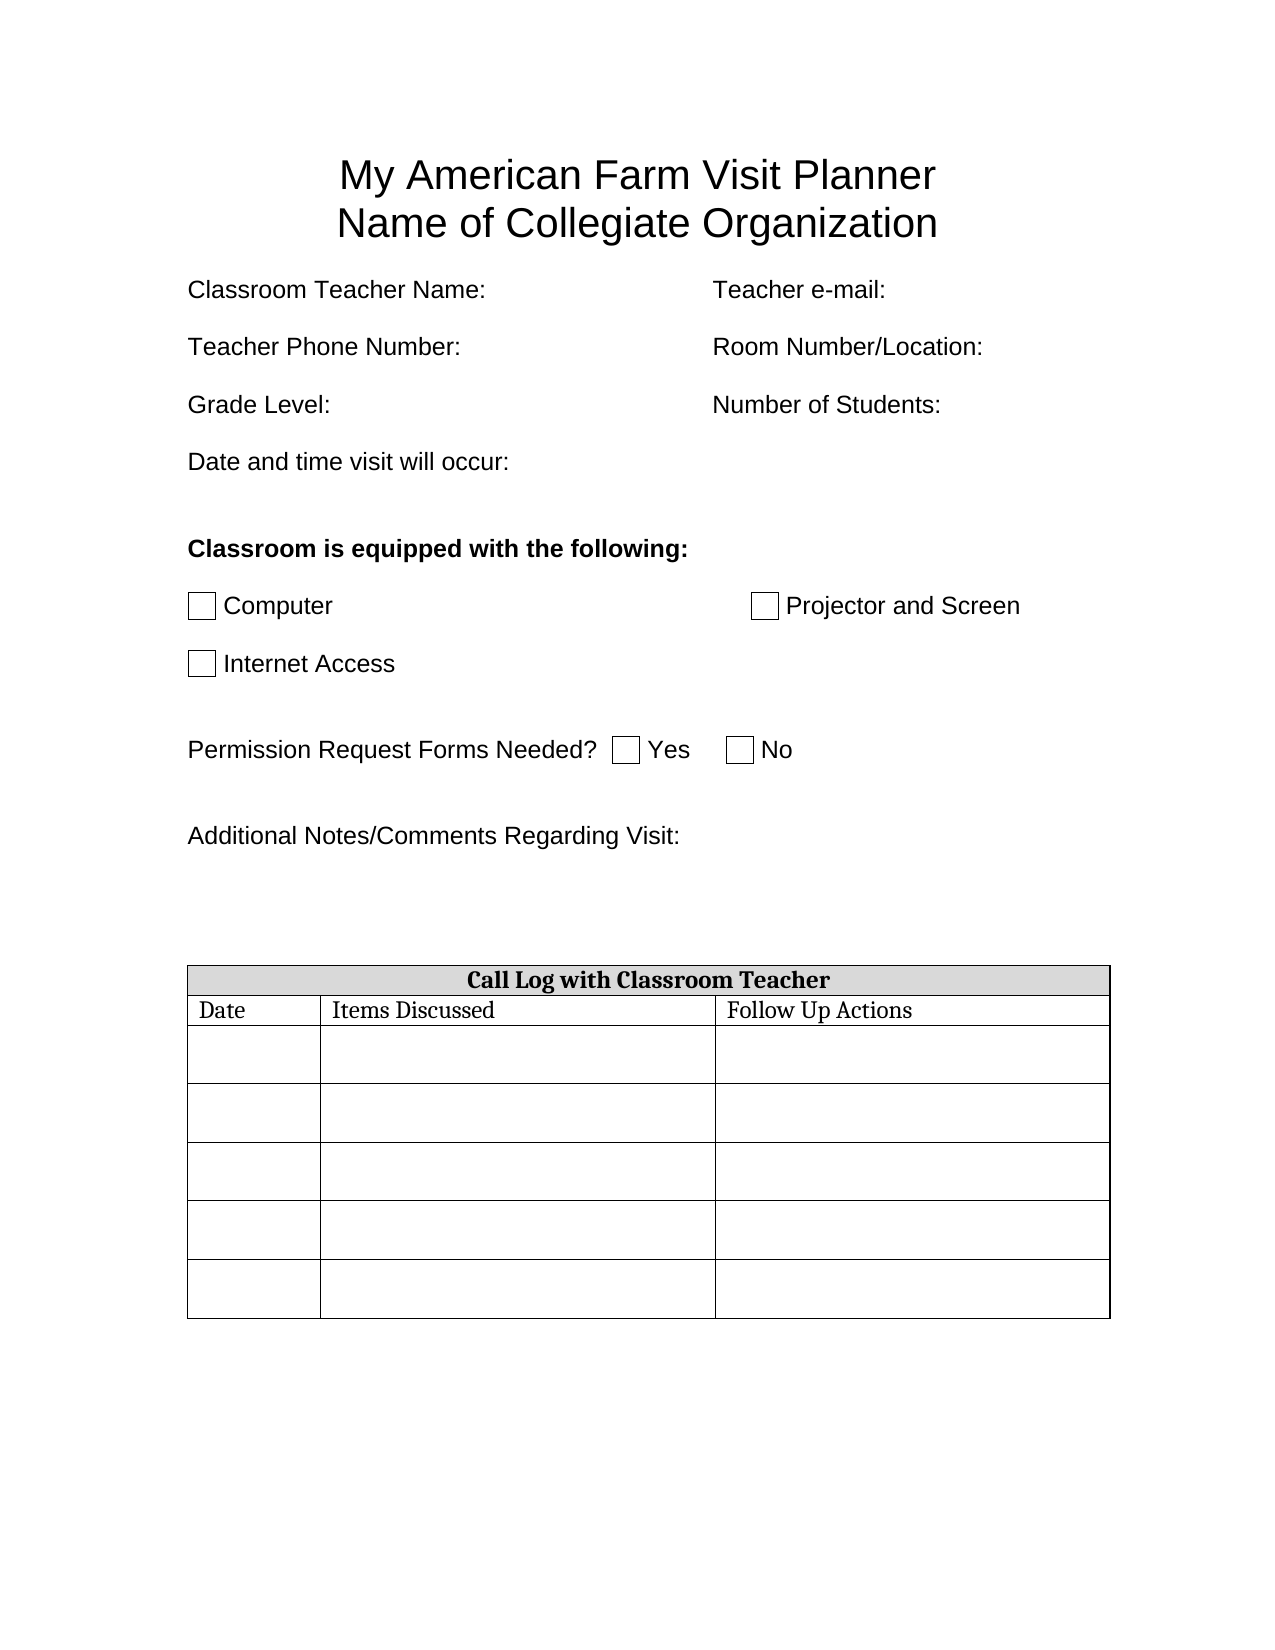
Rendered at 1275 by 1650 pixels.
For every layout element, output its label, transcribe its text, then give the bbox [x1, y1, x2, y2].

table_cell [321, 1201, 715, 1259]
table_cell Items Discussed [321, 996, 715, 1025]
text Computer Projector and Screen [187, 591, 1087, 620]
table_cell [716, 1260, 1109, 1317]
table_cell [716, 1026, 1109, 1083]
table_cell [321, 1143, 715, 1200]
table_cell [188, 1260, 320, 1317]
text Internet Access [187, 649, 1087, 677]
table_cell [716, 1084, 1109, 1142]
table_cell [716, 1201, 1109, 1259]
table_cell Date [188, 996, 320, 1025]
table_cell Follow Up Actions [716, 996, 1109, 1025]
text Classroom Teacher Name: Teacher e-mail: [187, 274, 1087, 303]
text Teacher Phone Number: Room Number/Location: [187, 332, 1087, 361]
text My American Farm Visit Planner [187, 150, 1087, 198]
table_cell [716, 1143, 1109, 1200]
text Permission Request Forms Needed? Yes No [187, 735, 1087, 764]
text Additional Notes/Comments Regarding Visit: [187, 821, 1087, 850]
table_cell [321, 1084, 715, 1142]
text Date and time visit will occur: [187, 447, 1087, 476]
text Grade Level: Number of Students: [187, 390, 1087, 419]
table_cell [188, 1201, 320, 1259]
text Classroom is equipped with the following: [187, 534, 1087, 562]
text Name of Collegiate Organization [187, 198, 1087, 246]
table_cell [188, 1143, 320, 1200]
table_header Call Log with Classroom Teacher [188, 966, 1109, 995]
table_cell [188, 1026, 320, 1083]
table_cell [321, 1026, 715, 1083]
table_cell [321, 1260, 715, 1317]
table_cell [188, 1084, 320, 1142]
